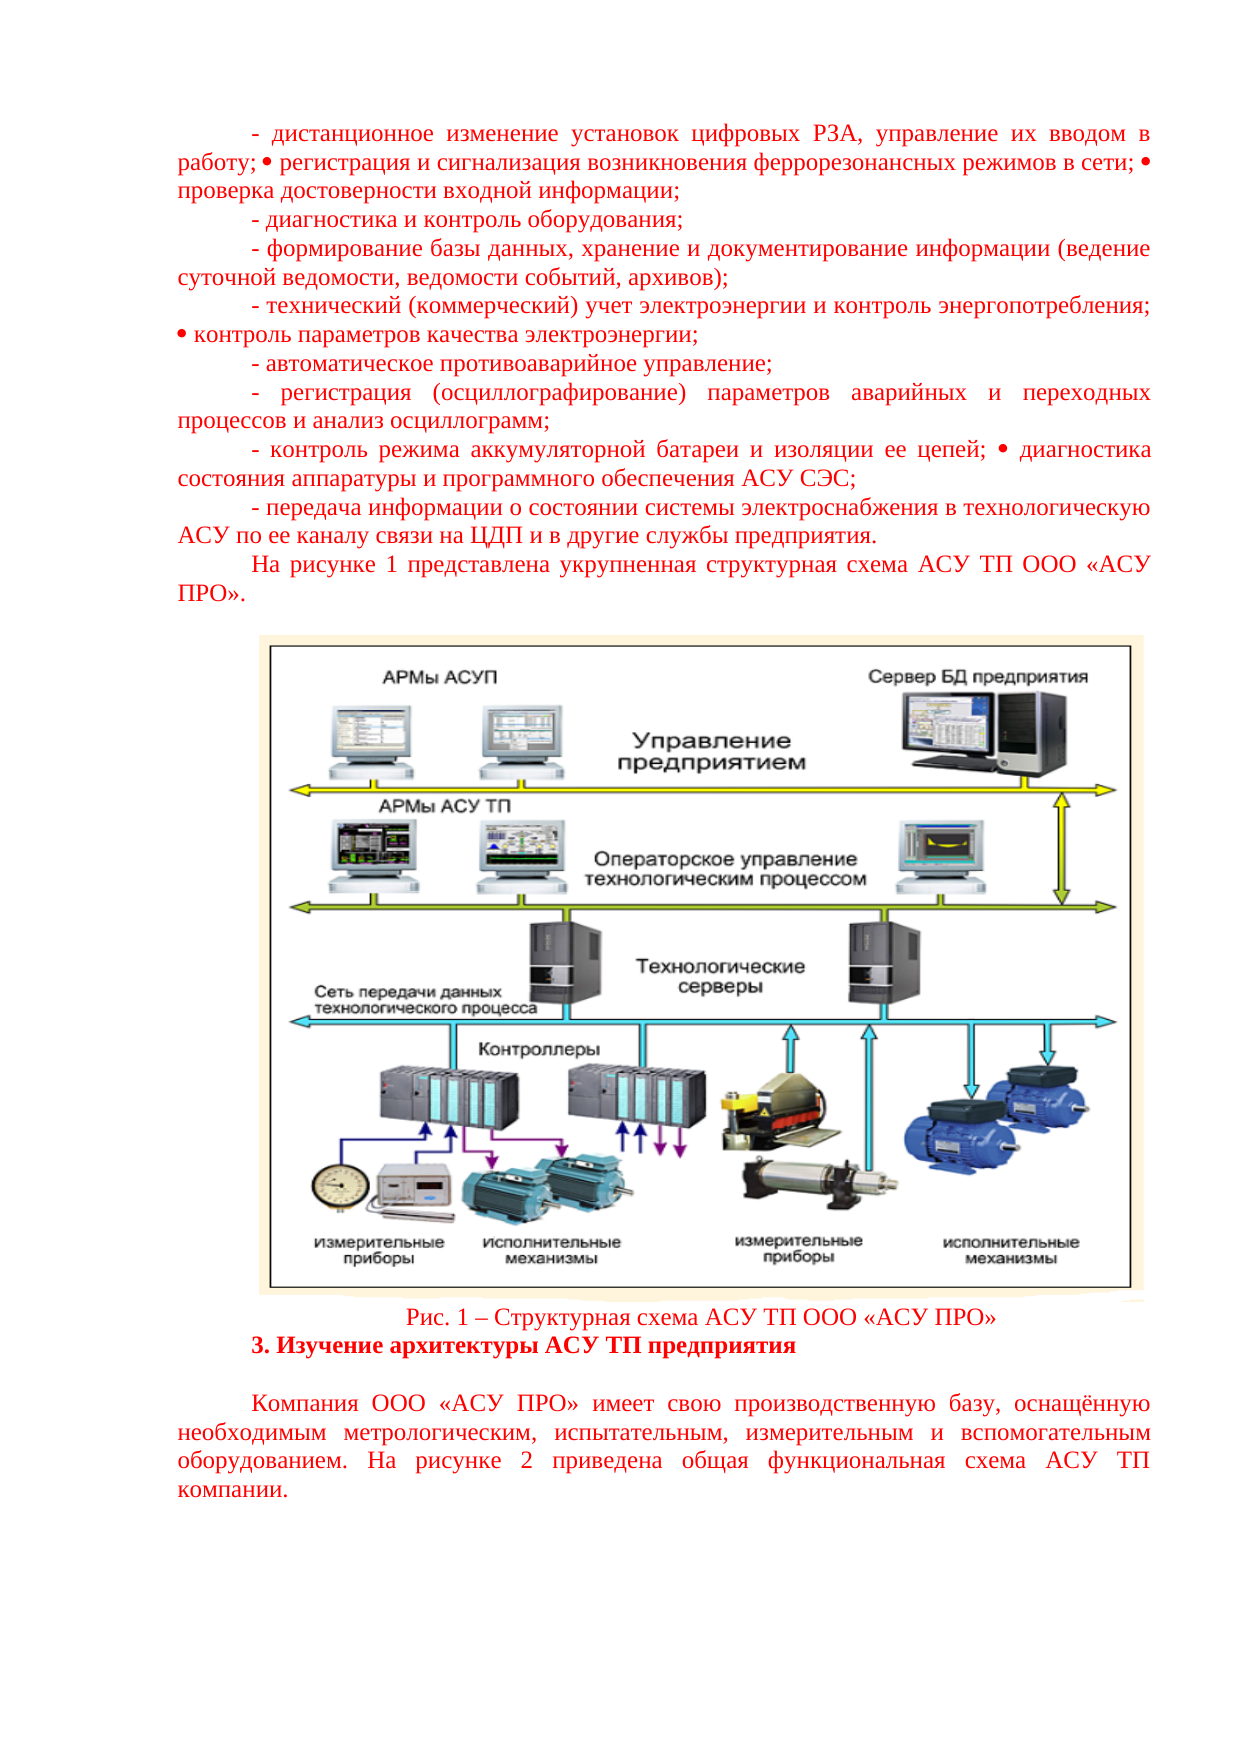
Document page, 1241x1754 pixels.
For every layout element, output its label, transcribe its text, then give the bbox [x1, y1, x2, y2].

text - формирование базы данных, хранение и документирование информации (ведение суточной ведомости, ведомости событий, архивов); [177, 233, 1152, 291]
text - дистанционное изменение установок цифровых РЗА, управление их вводом в работу; регистрация и сигнализация возникновения феррорезонансных режимов в сети; проверка достоверности входной информации; [177, 118, 1152, 204]
text - регистрация (осциллографирование) параметров аварийных и переходных процессов и анализ осциллограмм; [177, 377, 1152, 434]
text Рис. 1 – Структурная схема АСУ ТП ООО «АСУ ПРО» [177, 1302, 1152, 1330]
text - передача информации о состоянии системы электроснабжения в технологическую АСУ по ее каналу связи на ЦДП и в другие службы предприятия. [177, 492, 1152, 549]
text - контроль режима аккумуляторной батареи и изоляции ее цепей; диагностика состояния аппаратуры и программного обеспечения АСУ СЭС; [177, 434, 1152, 492]
text На рисунке 1 представлена укрупненная структурная схема АСУ ТП ООО «АСУ ПРО». [177, 549, 1152, 607]
text - диагностика и контроль оборудования; [177, 204, 1152, 233]
text - технический (коммерческий) учет электроэнергии и контроль энергопотребления; контроль параметров качества электроэнергии; [177, 291, 1152, 348]
text Компания ООО «АСУ ПРО» имеет свою производственную базу, оснащённую необходимым метрологическим, испытательным, измерительным и вспомогательным оборудованием. На рисунке 2 приведена общая функциональная схема АСУ ТП компании. [177, 1388, 1152, 1503]
text 3. Изучение архитектуры АСУ ТП предприятия [177, 1330, 1152, 1359]
text - автоматическое противоаварийное управление; [177, 348, 1152, 377]
picture [259, 635, 1144, 1302]
